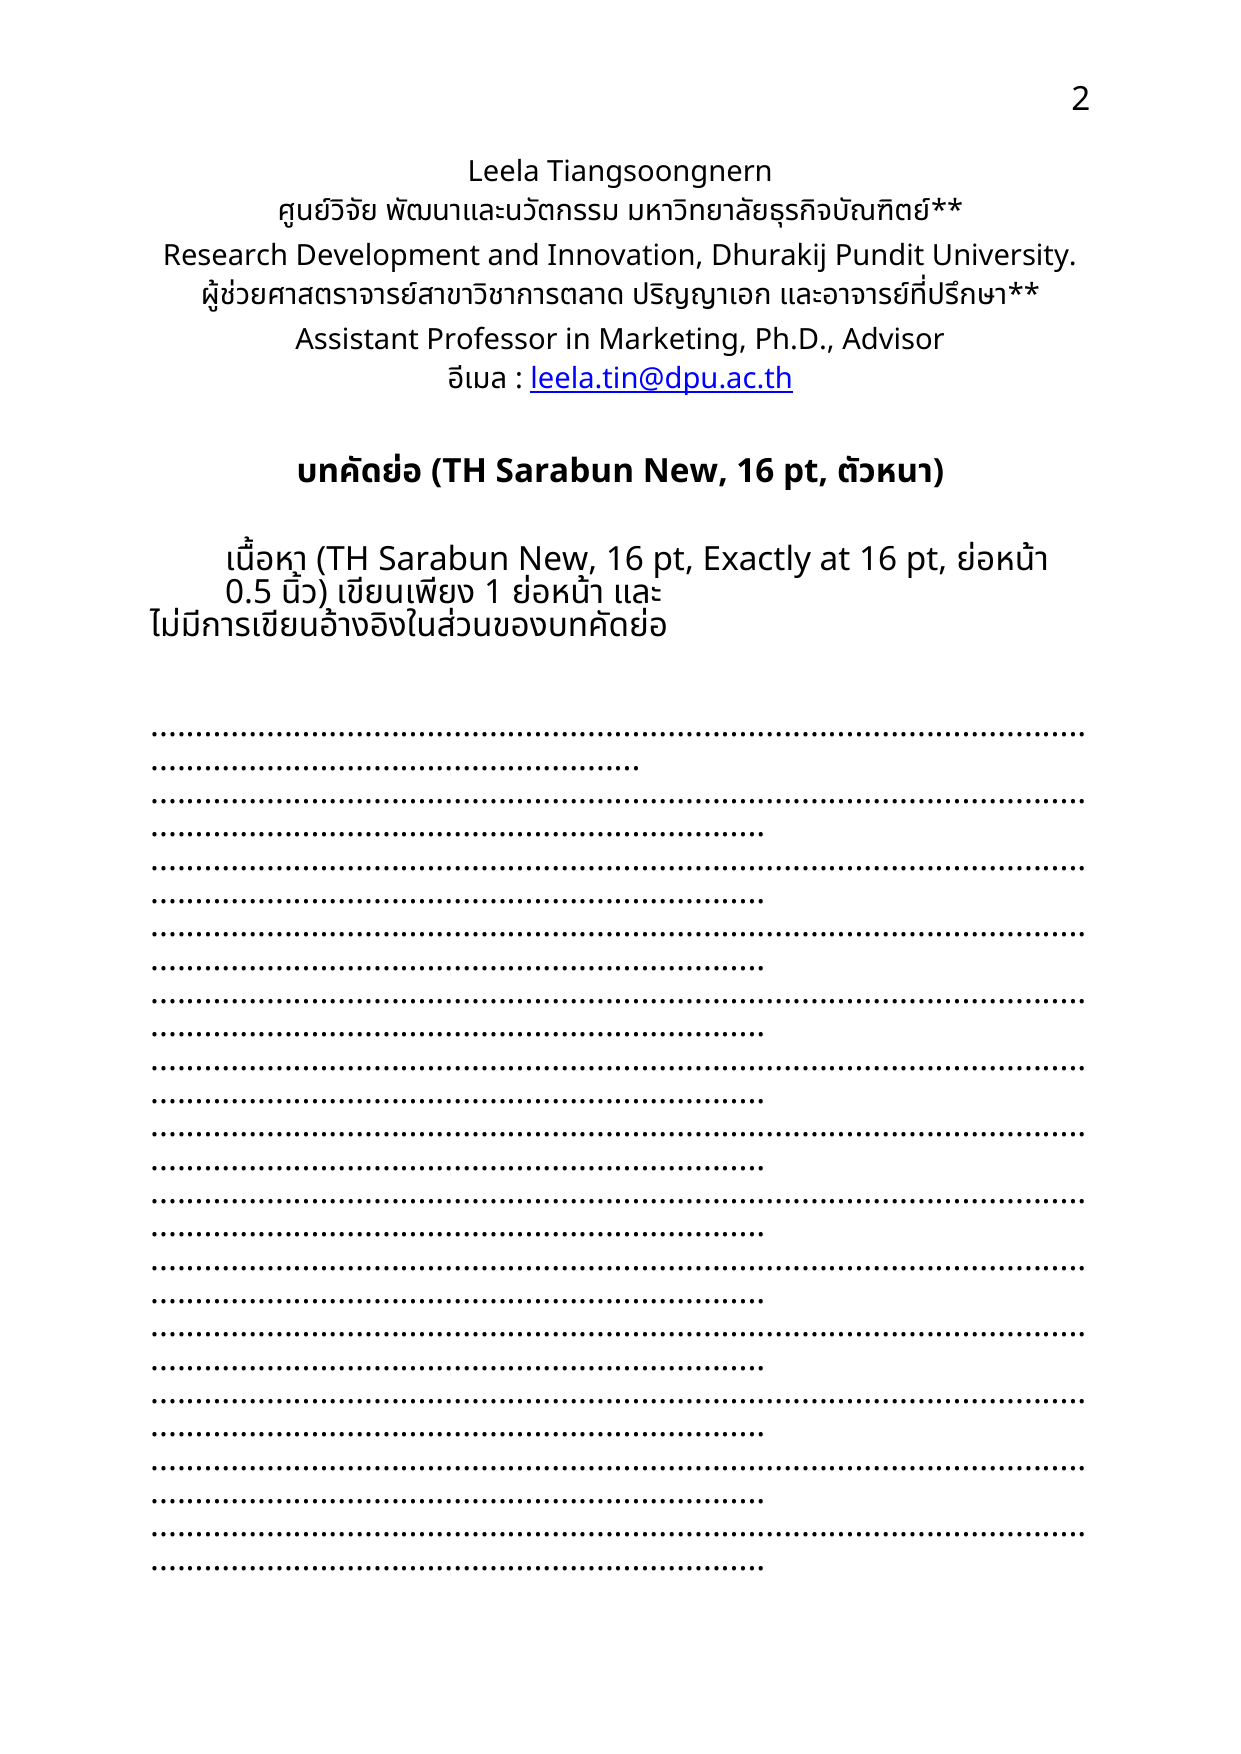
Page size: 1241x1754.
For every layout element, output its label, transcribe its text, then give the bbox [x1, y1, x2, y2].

text ศูนย์วิจัย พัฒนาและนวัตกรรม มหาวิทยาลัยธุรกิจบัณฑิตย์** [150, 190, 1090, 234]
text Research Development and Innovation, Dhurakij Pundit University. [150, 234, 1090, 274]
text Assistant Professor in Marketing, Ph.D., Advisor [150, 318, 1090, 358]
text บทคัดย่อ (TH Sarabun New, 16 pt, ตัวหนา) [150, 447, 1090, 498]
text อีเมล : leela.tin@dpu.ac.th [150, 358, 1090, 402]
text ................................................................................................................................................................ [150, 643, 1090, 777]
text ผู้ช่วยศาสตราจารย์สาขาวิชาการตลาด ปริญญาเอก และอาจารย์ที่ปรึกษา** [150, 274, 1090, 318]
text ไม่มีการเขียนอ้างอิงในส่วนของบทคัดย่อ [150, 610, 1090, 643]
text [150, 1510, 1090, 1577]
text เนื้อหา (TH Sarabun New, 16 pt, Exactly at 16 pt, ย่อหน้า 0.5 นิ้ว) เขียนเพียง 1 ย่อหน้า และ [225, 543, 1090, 610]
text Leela Tiangsoongnern [150, 150, 1090, 190]
